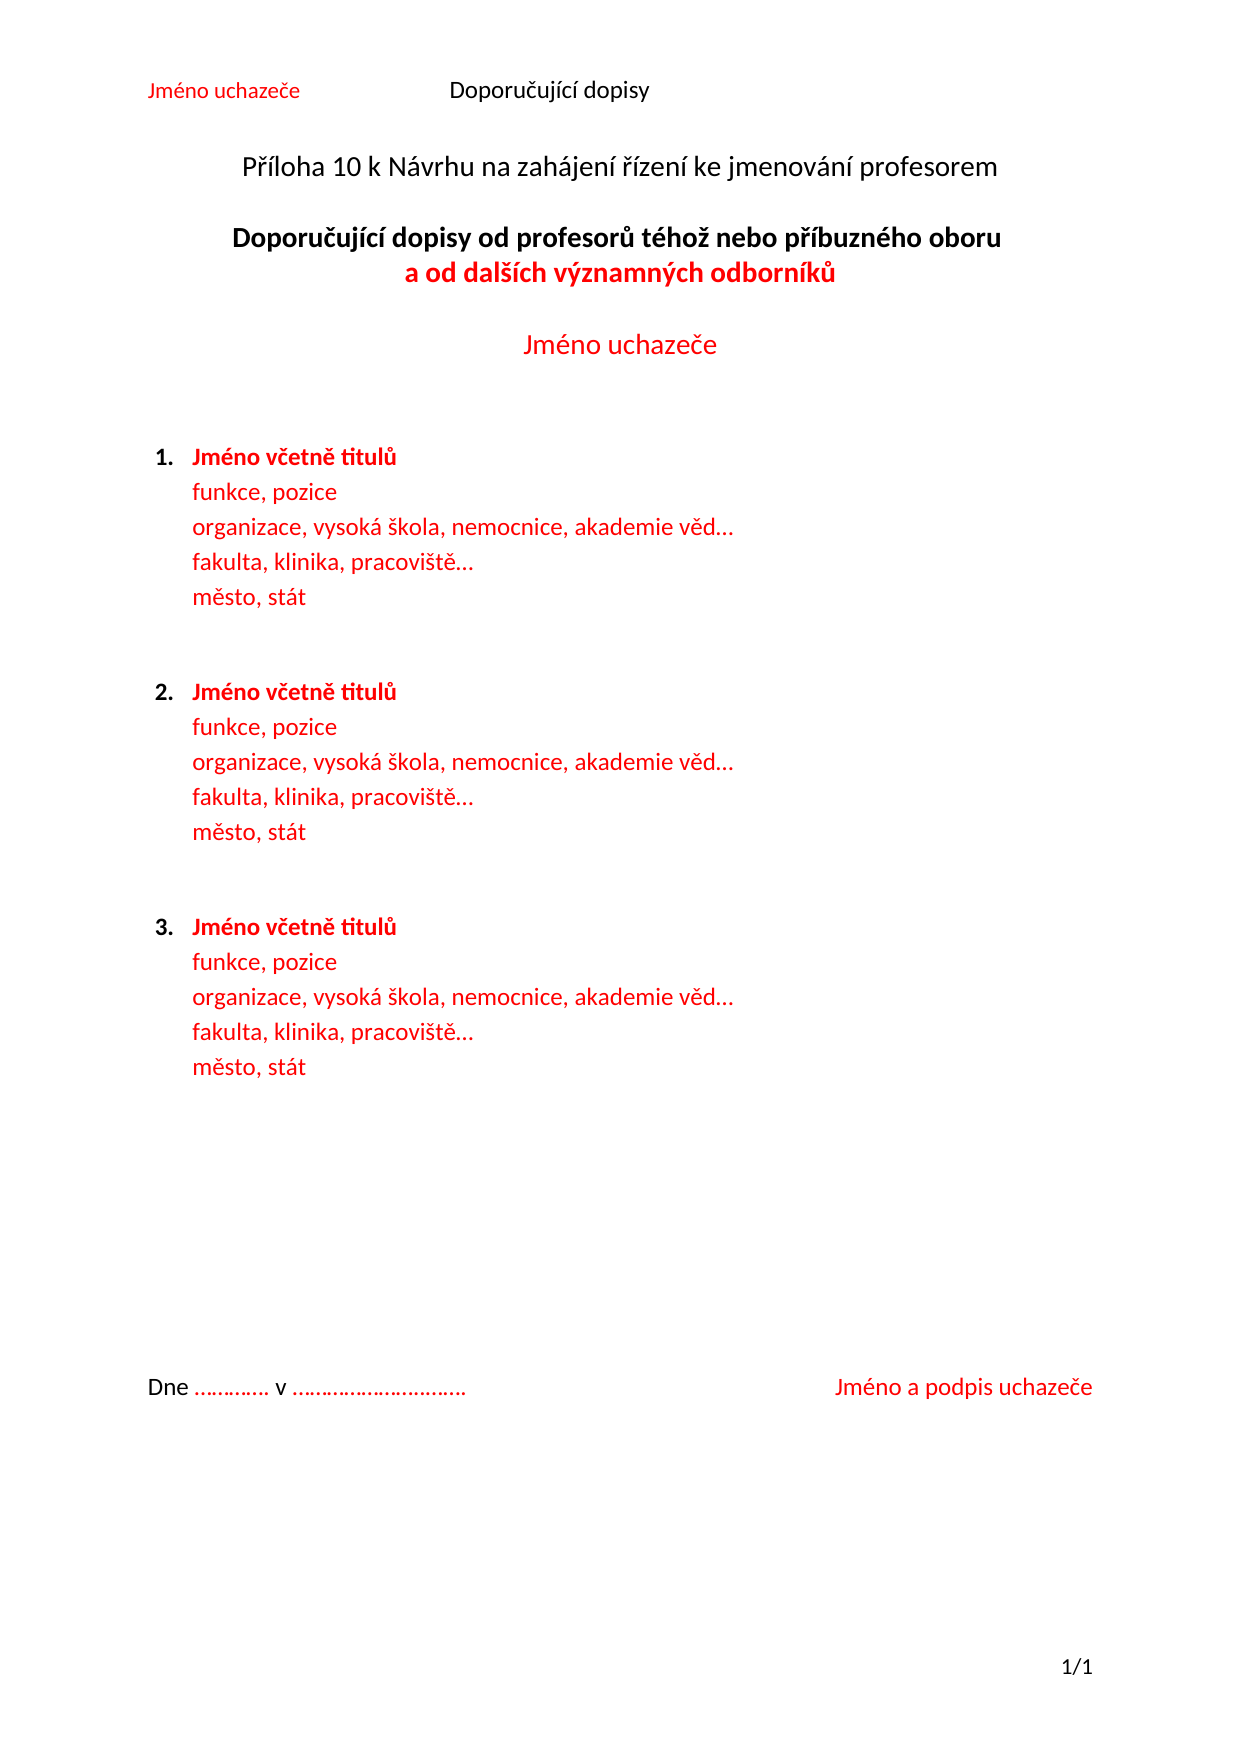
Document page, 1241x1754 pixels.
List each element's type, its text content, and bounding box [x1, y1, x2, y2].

text Jméno uchazeče [148, 326, 1093, 361]
text Příloha 10 k Návrhu na zahájení řízení ke jmenování profesorem [148, 148, 1093, 183]
list fakulta, klinika, pracoviště… [192, 546, 1093, 577]
list město, stát [192, 816, 1093, 847]
text Dne …………. v …………………..……. Jméno a podpis uchazeče [148, 1371, 1093, 1401]
list fakulta, klinika, pracoviště… [192, 1016, 1093, 1047]
list Jméno včetně titulů [154, 676, 1093, 707]
list organizace, vysoká škola, nemocnice, akademie věd… [192, 981, 1093, 1012]
list fakulta, klinika, pracoviště… [192, 781, 1093, 812]
list město, stát [192, 1051, 1093, 1082]
list Jméno včetně titulů [154, 911, 1093, 942]
list organizace, vysoká škola, nemocnice, akademie věd… [192, 511, 1093, 542]
list funkce, pozice [192, 476, 1093, 507]
text Doporučující dopisy od profesorů téhož nebo příbuzného oboru a od dalších významných odborníků [148, 219, 1093, 290]
list Jméno včetně titulů [154, 441, 1093, 472]
list funkce, pozice [192, 711, 1093, 742]
list organizace, vysoká škola, nemocnice, akademie věd… [192, 746, 1093, 777]
list město, stát [192, 581, 1093, 612]
list funkce, pozice [192, 946, 1093, 977]
